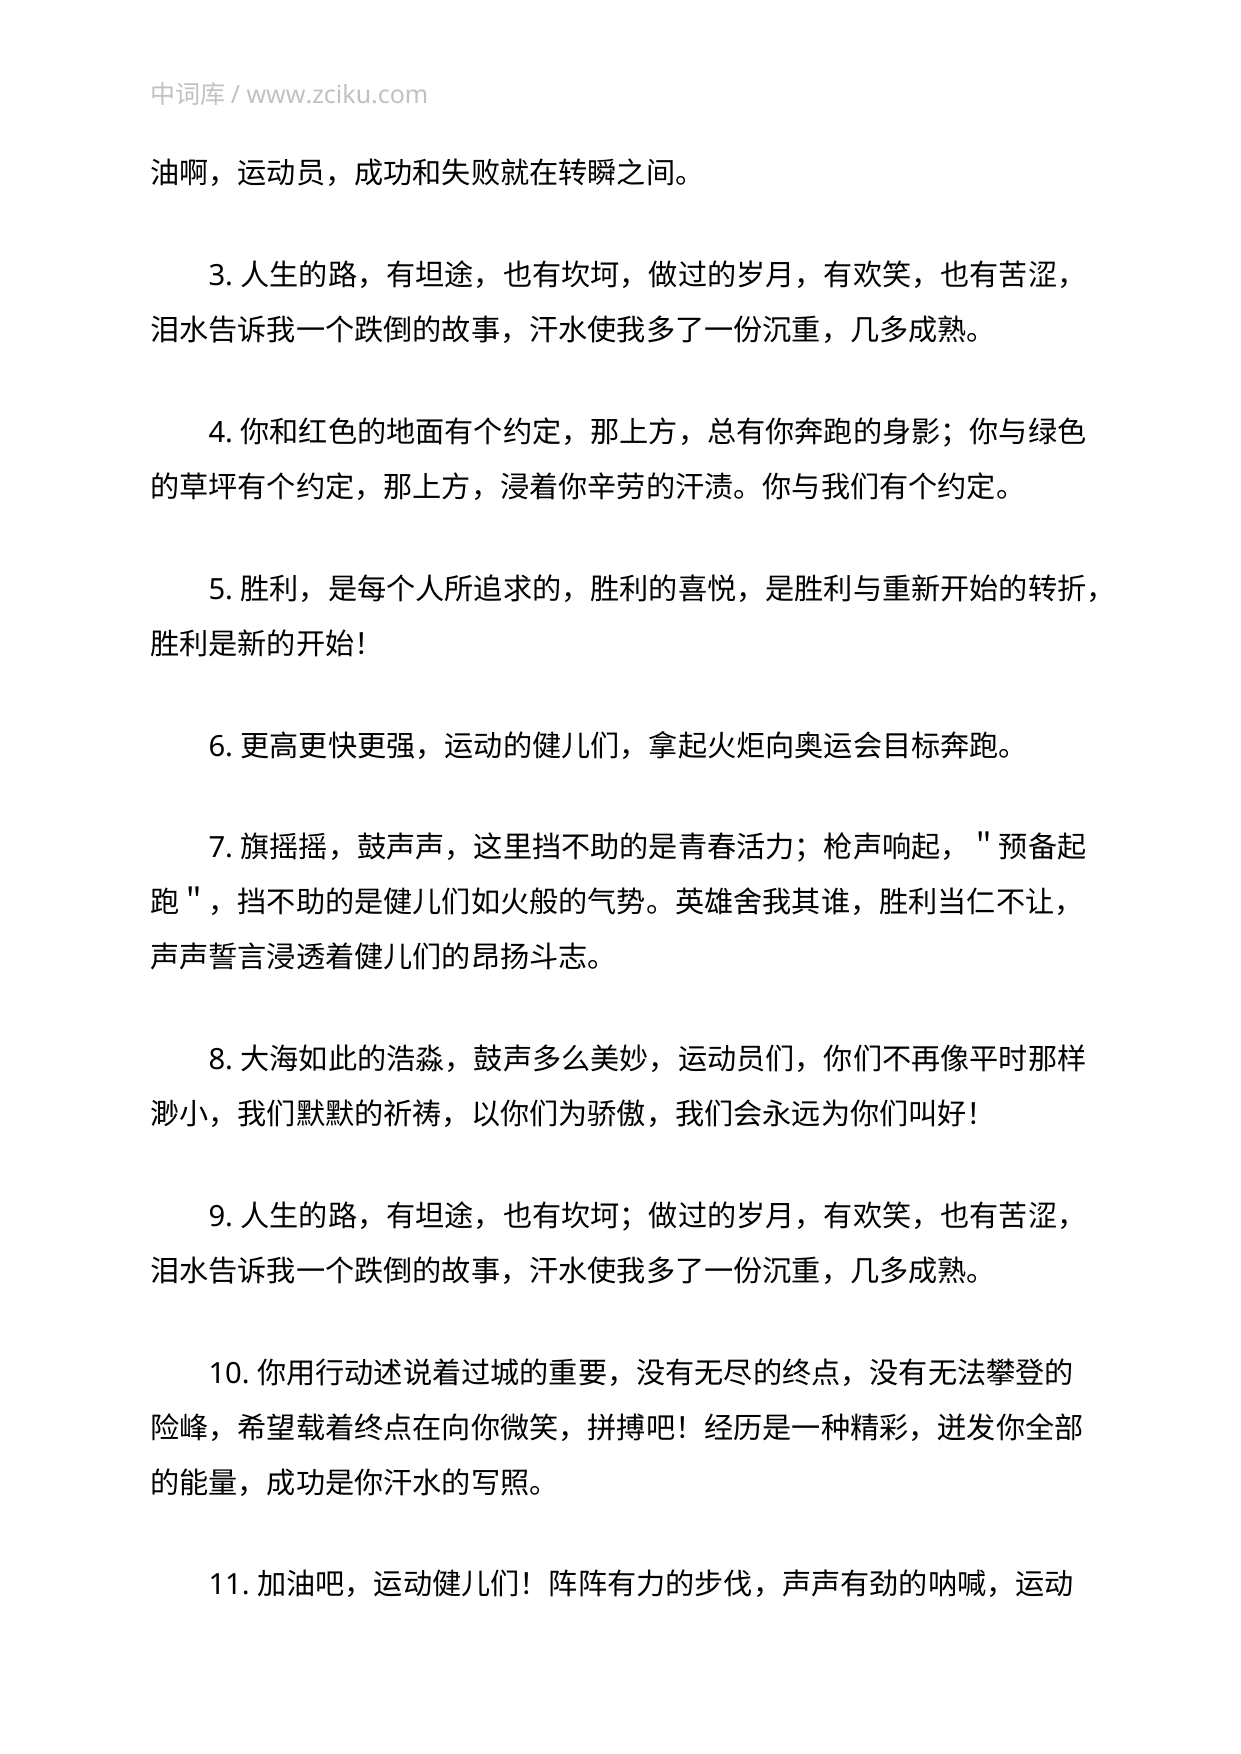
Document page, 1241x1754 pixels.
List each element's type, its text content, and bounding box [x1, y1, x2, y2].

text 5. 胜利，是每个人所追求的，胜利的喜悦，是胜利与重新开始的转折，胜利是新的开始！ [150, 565, 1090, 663]
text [150, 150, 1090, 192]
text 10. 你用行动述说着过城的重要，没有无尽的终点，没有无法攀登的险峰，希望载着终点在向你微笑，拼搏吧！经历是一种精彩，迸发你全部的能量，成功是你汗水的写照。 [150, 1349, 1090, 1501]
text 3. 人生的路，有坦途，也有坎坷，做过的岁月，有欢笑，也有苦涩，泪水告诉我一个跌倒的故事，汗水使我多了一份沉重，几多成熟。 [150, 252, 1090, 349]
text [150, 1561, 1090, 1603]
text 9. 人生的路，有坦途，也有坎坷；做过的岁月，有欢笑，也有苦涩，泪水告诉我一个跌倒的故事，汗水使我多了一份沉重，几多成熟。 [150, 1192, 1090, 1290]
text 4. 你和红色的地面有个约定，那上方，总有你奔跑的身影；你与绿色的草坪有个约定，那上方，浸着你辛劳的汗渍。你与我们有个约定。 [150, 408, 1090, 506]
text 8. 大海如此的浩淼，鼓声多么美妙，运动员们，你们不再像平时那样渺小，我们默默的祈祷，以你们为骄傲，我们会永远为你们叫好！ [150, 1036, 1090, 1133]
text 6. 更高更快更强，运动的健儿们，拿起火炬向奥运会目标奔跑。 [150, 722, 1090, 764]
text 7. 旗摇摇，鼓声声，这里挡不助的是青春活力；枪声响起，＂预备起跑＂，挡不助的是健儿们如火般的气势。英雄舍我其谁，胜利当仁不让，声声誓言浸透着健儿们的昂扬斗志。 [150, 824, 1090, 976]
